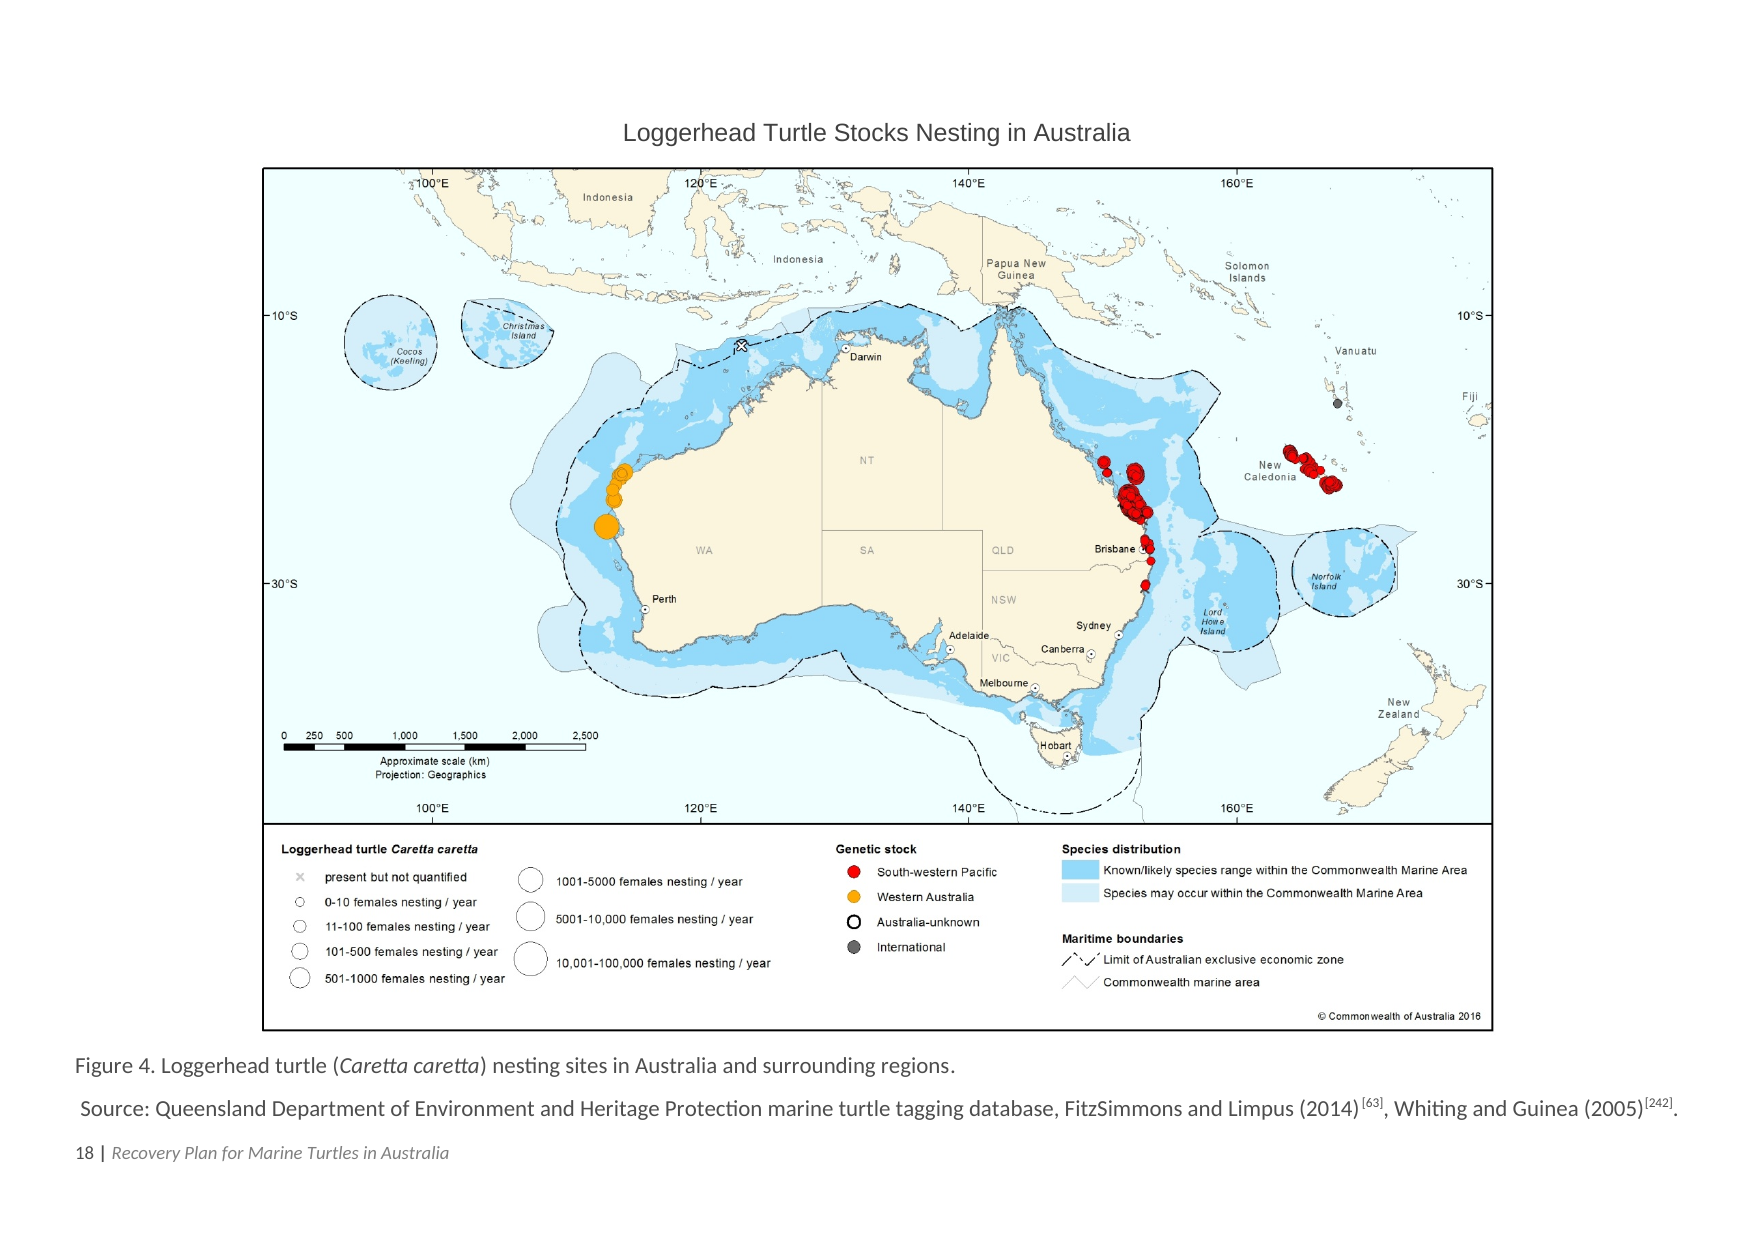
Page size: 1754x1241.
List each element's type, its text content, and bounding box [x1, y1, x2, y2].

text Figure 4. Loggerhead turtle (Caretta caretta) nesting sites in Australia and surrounding regions. [75, 1051, 1679, 1079]
text Loggerhead Turtle Stocks Nesting in Australia [75, 118, 1679, 147]
text Source: Queensland Department of Environment and Heritage Protection marine turtle tagging database, FitzSimmons and Limpus (2014)[63], Whiting and Guinea (2005)[242]. [75, 1094, 1679, 1122]
picture [256, 162, 1498, 1036]
